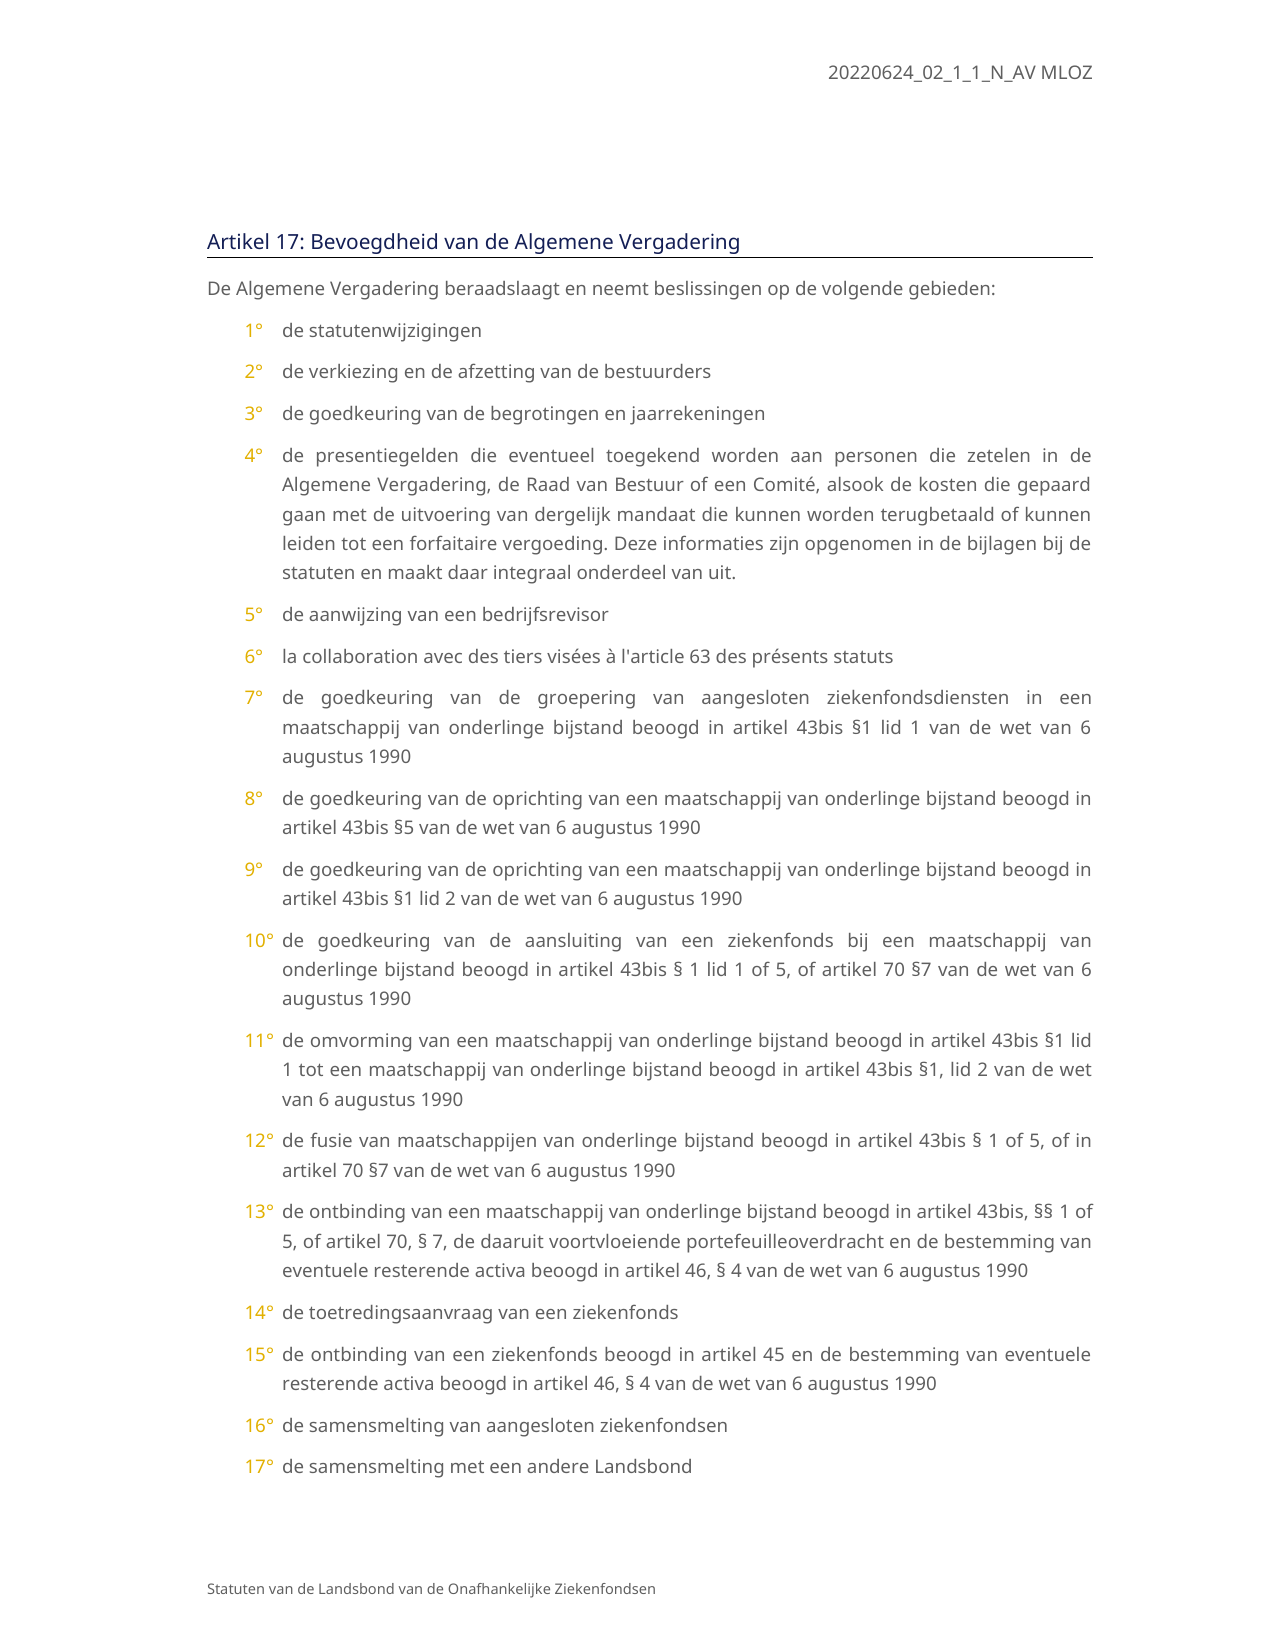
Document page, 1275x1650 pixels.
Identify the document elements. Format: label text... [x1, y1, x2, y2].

list de ontbinding van een ziekenfonds beoogd in artikel 45 en de bestemming van eventuele resterende activa beoogd in artikel 46, § 4 van de wet van 6 augustus 1990 [244, 1341, 1093, 1396]
list de goedkeuring van de aansluiting van een ziekenfonds bij een maatschappij van onderlinge bijstand beoogd in artikel 43bis § 1 lid 1 of 5, of artikel 70 §7 van de wet van 6 augustus 1990 [244, 927, 1093, 1011]
list la collaboration avec des tiers visées à l'article 63 des présents statuts [244, 643, 1093, 668]
subtitle Artikel 17: Bevoegdheid van de Algemene Vergadering [207, 227, 1093, 257]
list de verkiezing en de afzetting van de bestuurders [244, 359, 1093, 384]
list de statutenwijzigingen [244, 317, 1093, 342]
list de fusie van maatschappijen van onderlinge bijstand beoogd in artikel 43bis § 1 of 5, of in artikel 70 §7 van de wet van 6 augustus 1990 [244, 1128, 1093, 1182]
list de presentiegelden die eventueel toegekend worden aan personen die zetelen in de Algemene Vergadering, de Raad van Bestuur of een Comité, alsook de kosten die gepaard gaan met de uitvoering van dergelijk mandaat die kunnen worden terugbetaald of kunnen leiden tot een forfaitaire vergoeding. Deze informaties zijn opgenomen in de bijlagen bij de statuten en maakt daar integraal onderdeel van uit. [244, 442, 1093, 585]
list de goedkeuring van de oprichting van een maatschappij van onderlinge bijstand beoogd in artikel 43bis §1 lid 2 van de wet van 6 augustus 1990 [244, 856, 1093, 911]
list de samensmelting van aangesloten ziekenfondsen [244, 1412, 1093, 1437]
list de goedkeuring van de begrotingen en jaarrekeningen [244, 401, 1093, 426]
list de goedkeuring van de oprichting van een maatschappij van onderlinge bijstand beoogd in artikel 43bis §5 van de wet van 6 augustus 1990 [244, 785, 1093, 840]
list de ontbinding van een maatschappij van onderlinge bijstand beoogd in artikel 43bis, §§ 1 of 5, of artikel 70, § 7, de daaruit voortvloeiende portefeuilleoverdracht en de bestemming van eventuele resterende activa beoogd in artikel 46, § 4 van de wet van 6 augustus 1990 [244, 1199, 1093, 1283]
list de omvorming van een maatschappij van onderlinge bijstand beoogd in artikel 43bis §1 lid 1 tot een maatschappij van onderlinge bijstand beoogd in artikel 43bis §1, lid 2 van de wet van 6 augustus 1990 [244, 1027, 1093, 1111]
text De Algemene Vergadering beraadslaagt en neemt beslissingen op de volgende gebieden: [207, 275, 1093, 301]
list de goedkeuring van de groepering van aangesloten ziekenfondsdiensten in een maatschappij van onderlinge bijstand beoogd in artikel 43bis §1 lid 1 van de wet van 6 augustus 1990 [244, 685, 1093, 769]
list de aanwijzing van een bedrijfsrevisor [244, 601, 1093, 627]
list de toetredingsaanvraag van een ziekenfonds [244, 1299, 1093, 1324]
list de samensmelting met een andere Landsbond [244, 1454, 1093, 1479]
